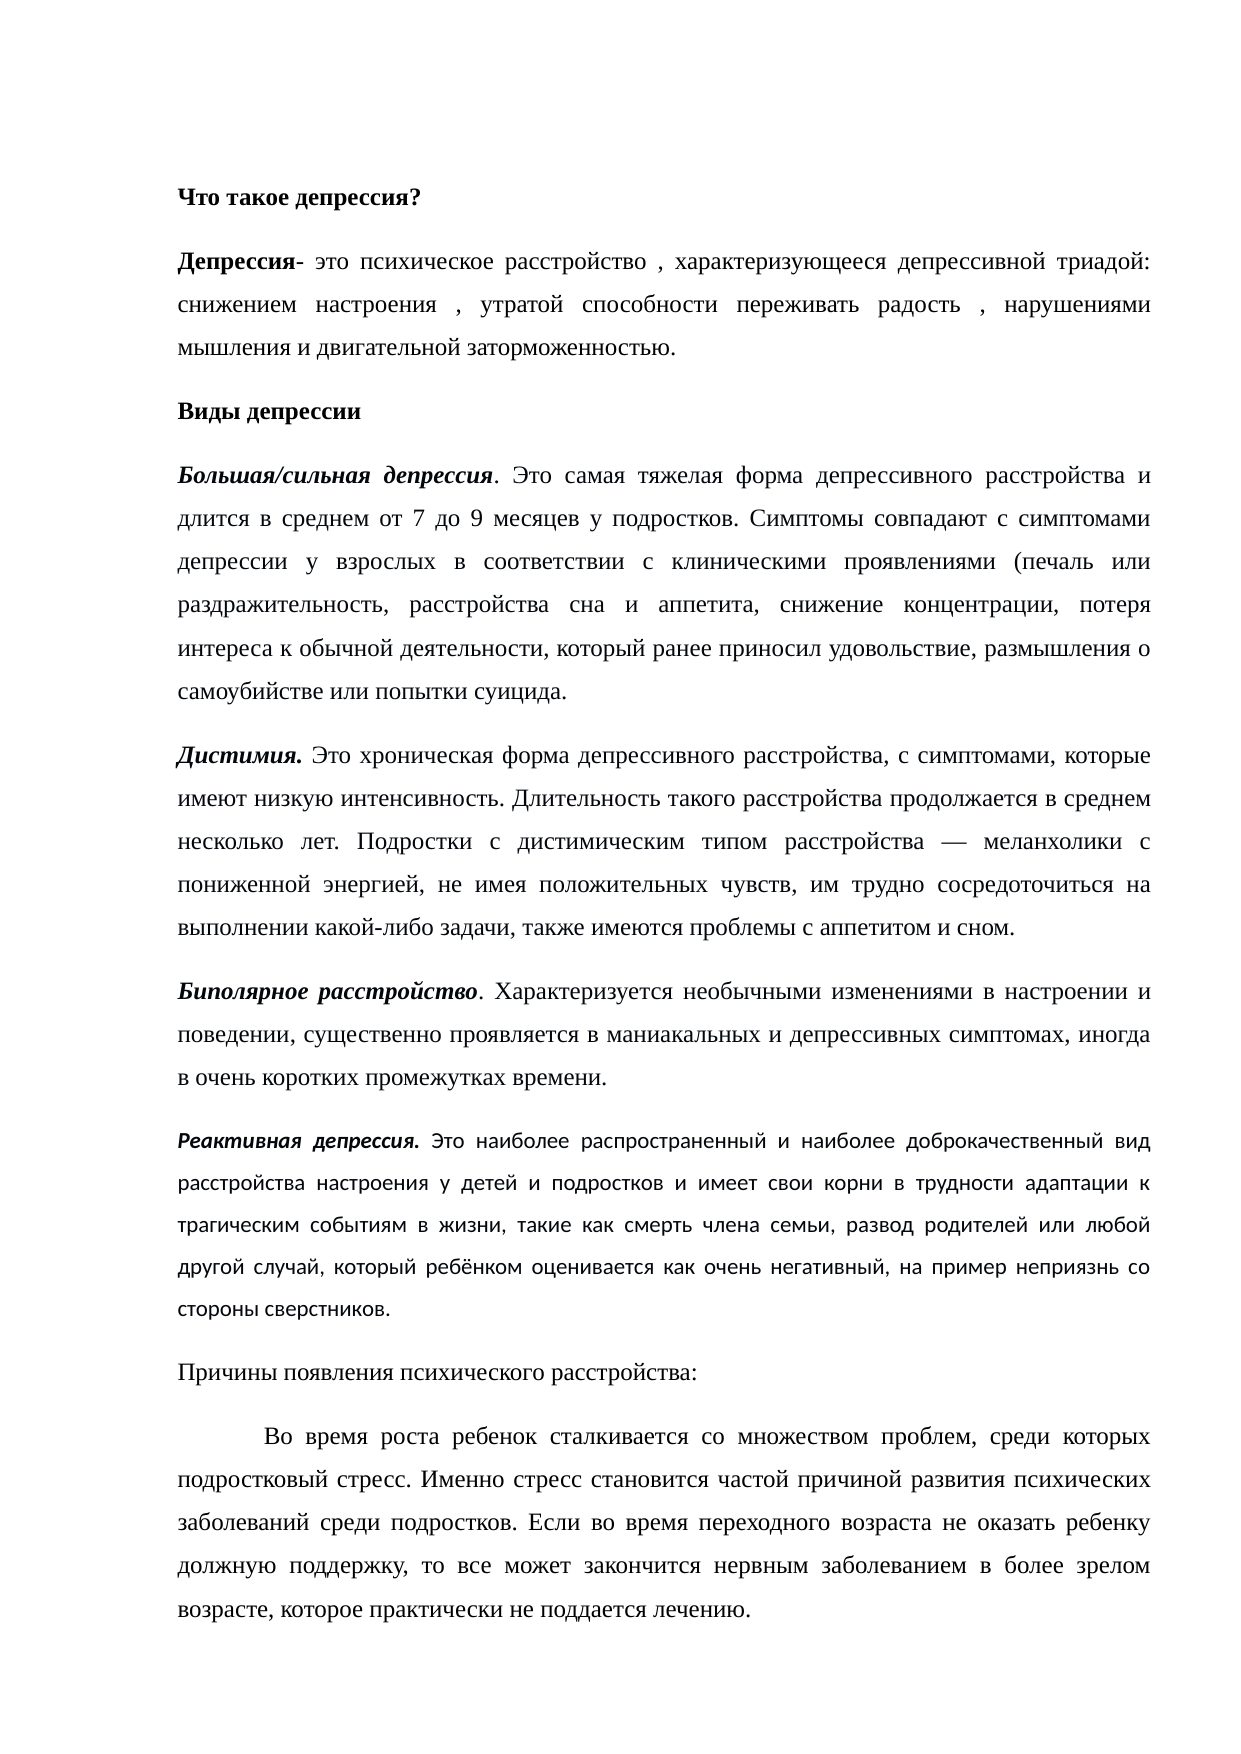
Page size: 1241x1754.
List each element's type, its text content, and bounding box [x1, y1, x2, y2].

text Большая/сильная депрессия. Это самая тяжелая форма депрессивного расстройства и длится в среднем от 7 до 9 месяцев у подростков. Симптомы совпадают с симптомами депрессии у взрослых в соответствии с клиническими проявлениями (печаль или раздражительность, расстройства сна и аппетита, снижение концентрации, потеря интереса к обычной деятельности, который ранее приносил удовольствие, размышления о самоубийстве или попытки суицида. [177, 460, 1152, 704]
text Биполярное расстройство. Характеризуется необычными изменениями в настроении и поведении, существенно проявляется в маниакальных и депрессивных симптомах, иногда в очень коротких промежутках времени. [177, 976, 1152, 1091]
text Причины появления психического расстройства: [177, 1357, 1152, 1386]
text Во время роста ребенок сталкивается со множеством проблем, среди которых подростковый стресс. Именно стресс становится частой причиной развития психических заболеваний среди подростков. Если во время переходного возраста не оказать ребенку должную поддержку, то все может закончится нервным заболеванием в более зрелом возрасте, которое практически не поддается лечению. [177, 1421, 1152, 1622]
text Реактивная депрессия. Это наиболее распространенный и наиболее доброкачественный вид расстройства настроения у детей и подростков и имеет свои корни в трудности адаптации к трагическим событиям в жизни, такие как смерть члена семьи, развод родителей или любой другой случай, который ребёнком оценивается как очень негативный, на пример неприязнь со стороны сверстников. [177, 1126, 1152, 1322]
text Что такое депрессия? [177, 182, 1152, 211]
text Виды депрессии [177, 396, 1152, 425]
text Дистимия. Это хроническая форма депрессивного расстройства, с симптомами, которые имеют низкую интенсивность. Длительность такого расстройства продолжается в среднем несколько лет. Подростки с дистимическим типом расстройства — меланхолики с пониженной энергией, не имея положительных чувств, им трудно сосредоточиться на выполнении какой-либо задачи, также имеются проблемы с аппетитом и сном. [177, 740, 1152, 941]
text Депрессия- это психическое расстройство , характеризующееся депрессивной триадой: снижением настроения , утратой способности переживать радость , нарушениями мышления и двигательной заторможенностью. [177, 246, 1152, 361]
